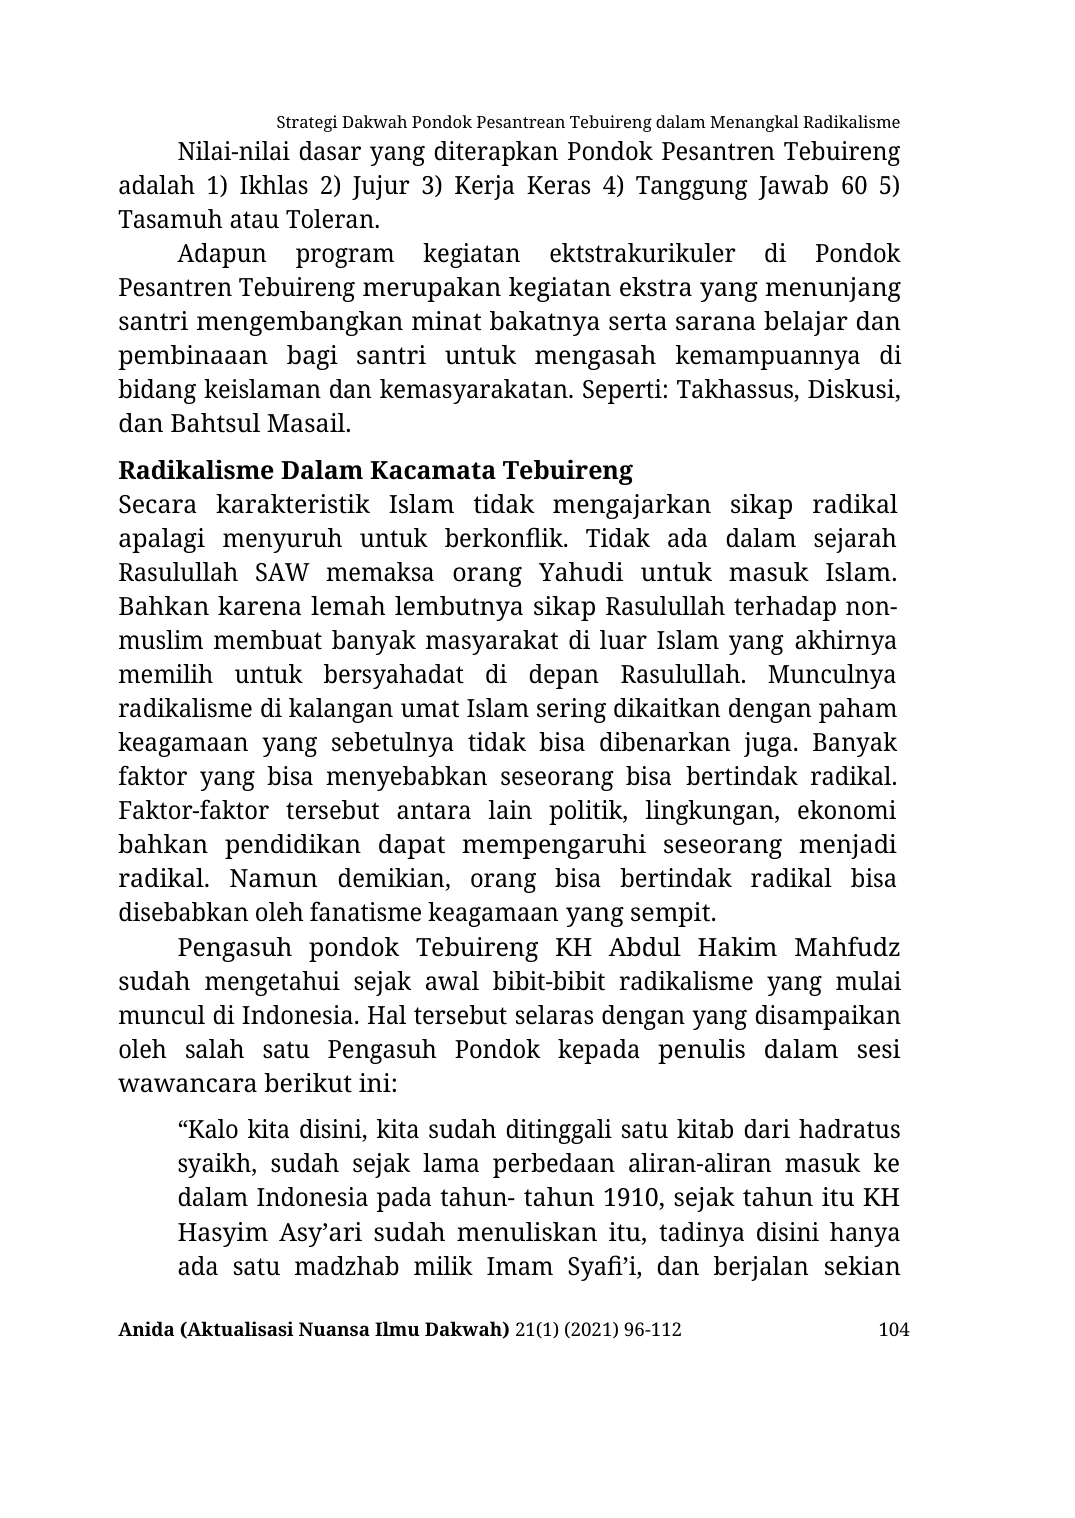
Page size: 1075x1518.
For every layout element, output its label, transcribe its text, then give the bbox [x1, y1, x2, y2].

text Pengasuh pondok Tebuireng KH Abdul Hakim Mahfudz sudah mengetahui sejak awal bibit-bibit radikalisme yang mulai muncul di Indonesia. Hal tersebut selaras dengan yang disampaikan oleh salah satu Pengasuh Pondok kepada penulis dalam sesi wawancara berikut ini: [118, 929, 901, 1099]
text Adapun program kegiatan ektstrakurikuler di Pondok Pesantren Tebuireng merupakan kegiatan ekstra yang menunjang santri mengembangkan minat bakatnya serta sarana belajar dan pembinaaan bagi santri untuk mengasah kemampuannya di bidang keislaman dan kemasyarakatan. Seperti: Takhassus, Diskusi, dan Bahtsul Masail. [118, 235, 901, 440]
subtitle Radikalisme Dalam Kacamata Tebuireng [118, 452, 901, 486]
text Nilai-nilai dasar yang diterapkan Pondok Pesantren Tebuireng adalah 1) Ikhlas 2) Jujur 3) Kerja Keras 4) Tanggung Jawab 60 5) Tasamuh atau Toleran. [118, 133, 901, 235]
text Secara karakteristik Islam tidak mengajarkan sikap radikal apalagi menyuruh untuk berkonflik. Tidak ada dalam sejarah Rasulullah SAW memaksa orang Yahudi untuk masuk Islam. Bahkan karena lemah lembutnya sikap Rasulullah terhadap non-muslim membuat banyak masyarakat di luar Islam yang akhirnya memilih untuk bersyahadat di depan Rasulullah. Munculnya radikalisme di kalangan umat Islam sering dikaitkan dengan paham keagamaan yang sebetulnya tidak bisa dibenarkan juga. Banyak faktor yang bisa menyebabkan seseorang bisa bertindak radikal. Faktor-faktor tersebut antara lain politik, lingkungan, ekonomi bahkan pendidikan dapat mempengaruhi seseorang menjadi radikal. Namun demikian, orang bisa bertindak radikal bisa disebabkan oleh fanatisme keagamaan yang sempit. [118, 486, 898, 929]
